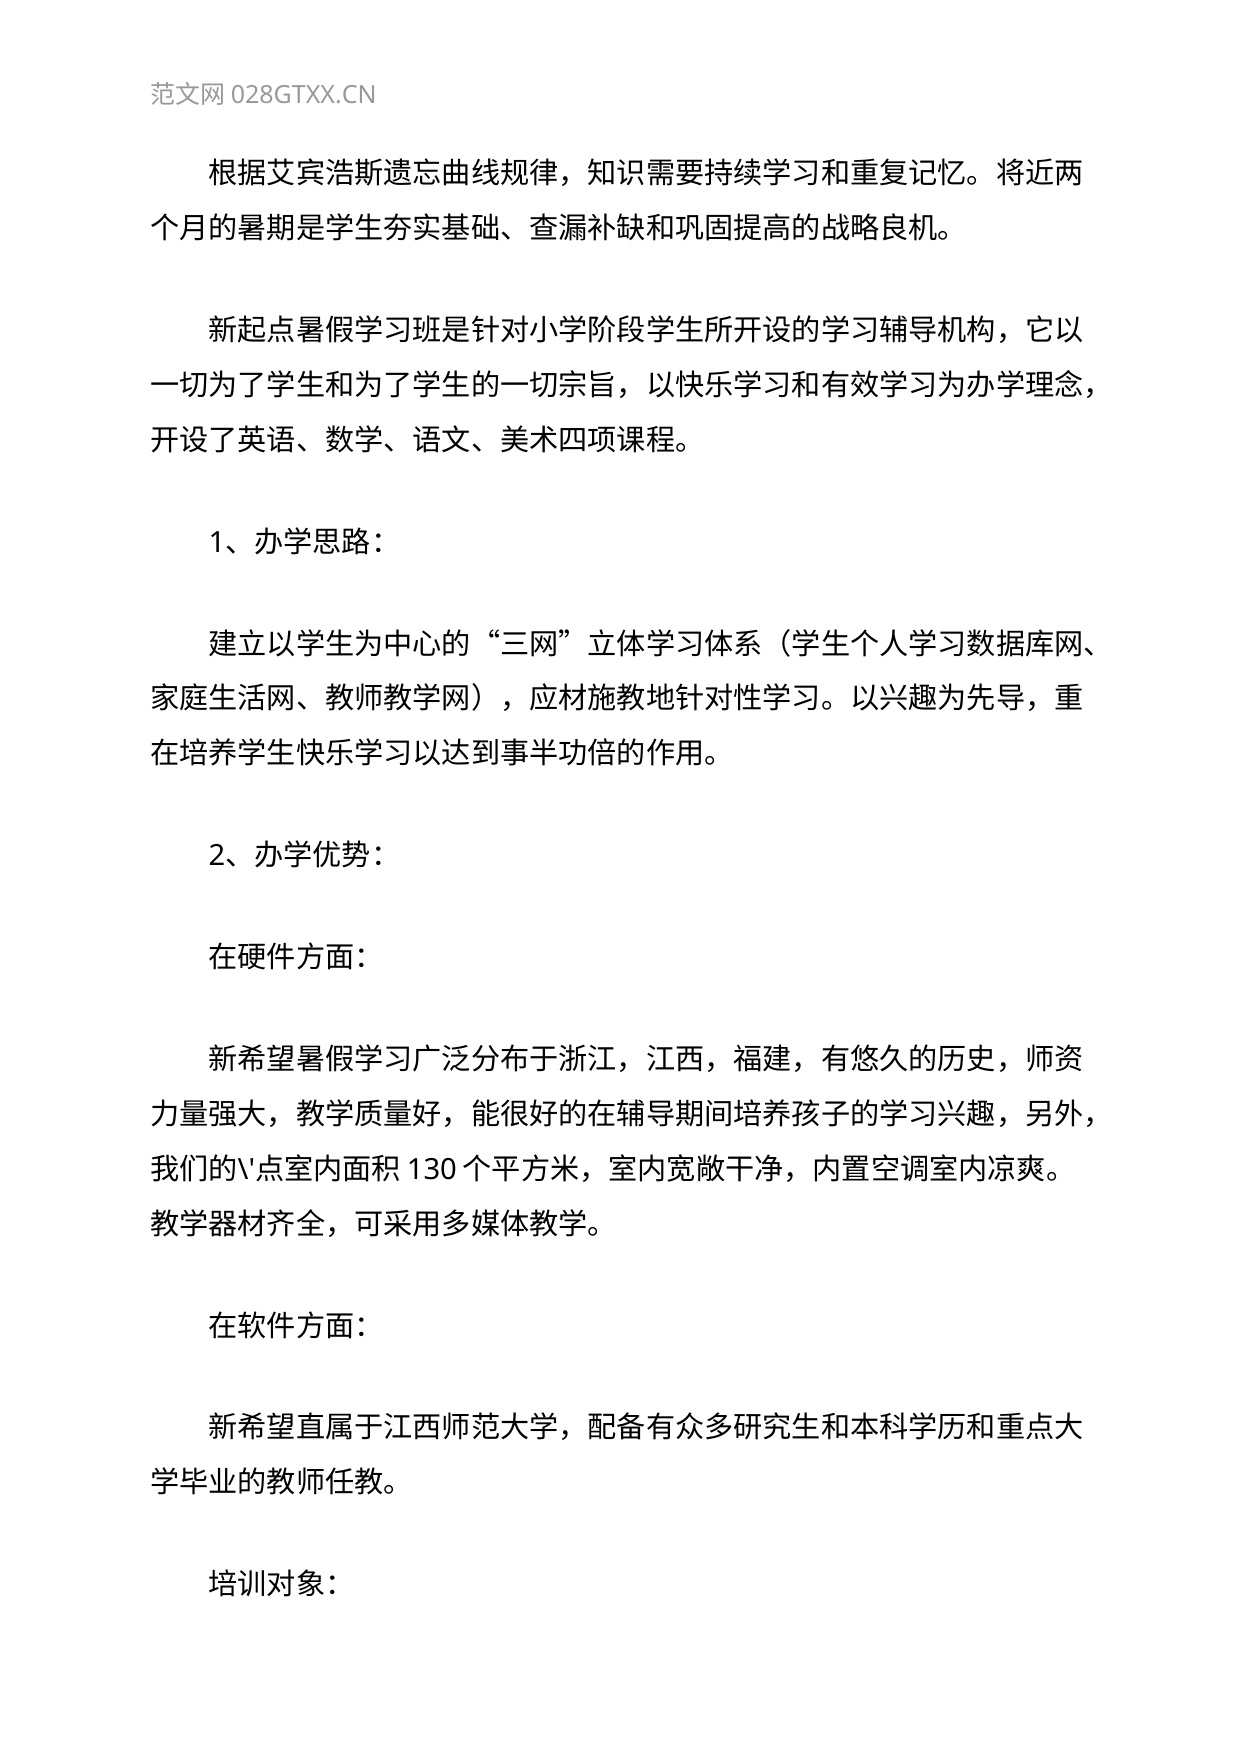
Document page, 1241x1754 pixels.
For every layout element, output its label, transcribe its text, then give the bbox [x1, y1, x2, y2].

text 在软件方面： [150, 1302, 1090, 1344]
text 新希望直属于江西师范大学，配备有众多研究生和本科学历和重点大学毕业的教师任教。 [150, 1404, 1090, 1501]
text 建立以学生为中心的“三网”立体学习体系（学生个人学习数据库网、家庭生活网、教师教学网），应材施教地针对性学习。以兴趣为先导，重在培养学生快乐学习以达到事半功倍的作用。 [150, 620, 1090, 772]
text 1、办学思路： [150, 518, 1090, 561]
text 新起点暑假学习班是针对小学阶段学生所开设的学习辅导机构，它以一切为了学生和为了学生的一切宗旨，以快乐学习和有效学习为办学理念，开设了英语、数学、语文、美术四项课程。 [150, 307, 1090, 459]
text 培训对象： [150, 1561, 1090, 1603]
text 根据艾宾浩斯遗忘曲线规律，知识需要持续学习和重复记忆。将近两个月的暑期是学生夯实基础、查漏补缺和巩固提高的战略良机。 [150, 150, 1090, 247]
text 在硬件方面： [150, 934, 1090, 976]
text 新希望暑假学习广泛分布于浙江，江西，福建，有悠久的历史，师资力量强大，教学质量好，能很好的在辅导期间培养孩子的学习兴趣，另外，我们的\'点室内面积130个平方米，室内宽敞干净，内置空调室内凉爽。教学器材齐全，可采用多媒体教学。 [150, 1036, 1090, 1243]
text 2、办学优势： [150, 832, 1090, 874]
